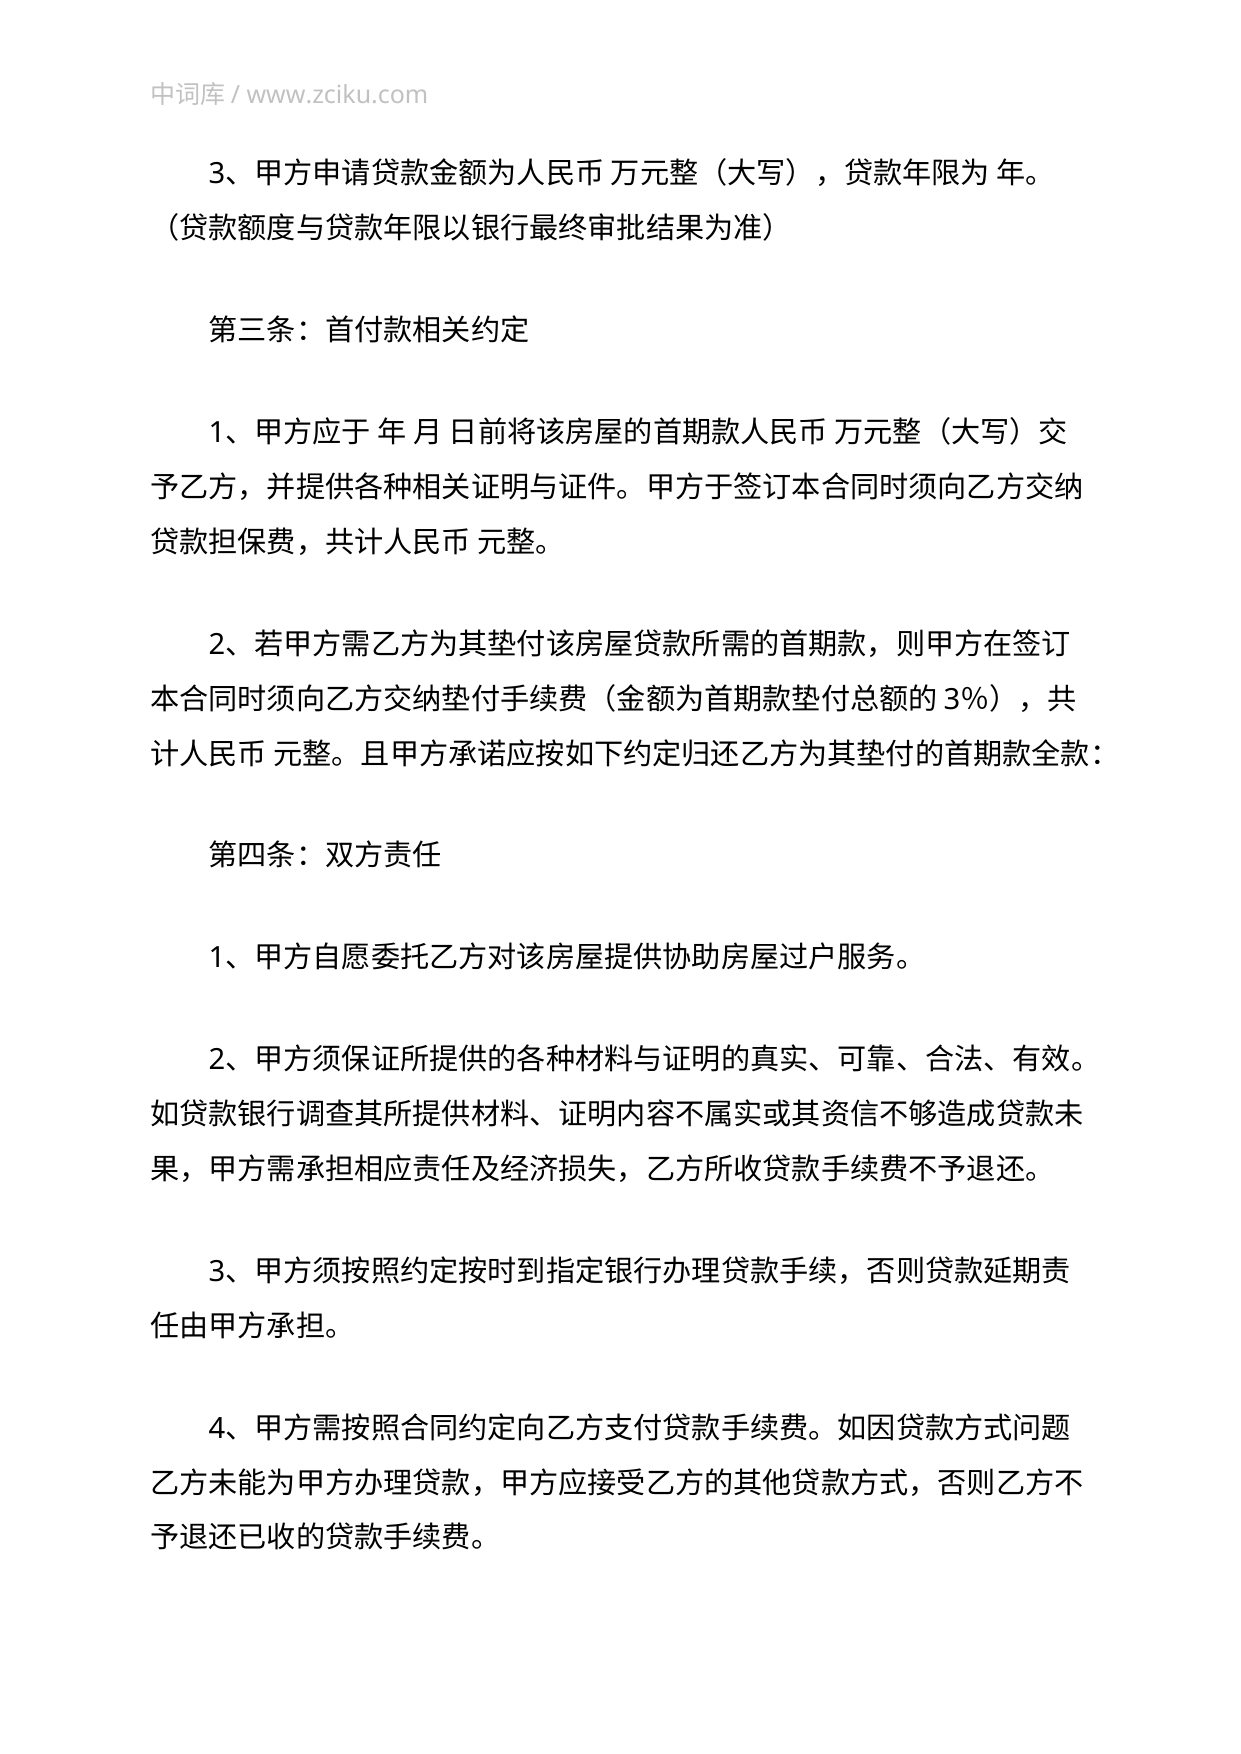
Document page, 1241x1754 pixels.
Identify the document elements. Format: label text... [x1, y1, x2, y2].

text 2、甲方须保证所提供的各种材料与证明的真实、可靠、合法、有效。如贷款银行调查其所提供材料、证明内容不属实或其资信不够造成贷款未果，甲方需承担相应责任及经济损失，乙方所收贷款手续费不予退还。 [150, 1036, 1090, 1188]
text 2、若甲方需乙方为其垫付该房屋贷款所需的首期款，则甲方在签订本合同时须向乙方交纳垫付手续费（金额为首期款垫付总额的3％），共计人民币 元整。且甲方承诺应按如下约定归还乙方为其垫付的首期款全款： [150, 620, 1090, 772]
text 1、甲方应于 年 月 日前将该房屋的首期款人民币 万元整（大写）交予乙方，并提供各种相关证明与证件。甲方于签订本合同时须向乙方交纳贷款担保费，共计人民币 元整。 [150, 408, 1090, 561]
text 1、甲方自愿委托乙方对该房屋提供协助房屋过户服务。 [150, 934, 1090, 976]
text 第三条：首付款相关约定 [150, 307, 1090, 349]
text 第四条：双方责任 [150, 832, 1090, 874]
text 3、甲方须按照约定按时到指定银行办理贷款手续，否则贷款延期责任由甲方承担。 [150, 1247, 1090, 1345]
text 4、甲方需按照合同约定向乙方支付贷款手续费。如因贷款方式问题乙方未能为甲方办理贷款，甲方应接受乙方的其他贷款方式，否则乙方不予退还已收的贷款手续费。 [150, 1404, 1090, 1556]
text 3、甲方申请贷款金额为人民币 万元整（大写），贷款年限为 年。（贷款额度与贷款年限以银行最终审批结果为准） [150, 150, 1090, 247]
